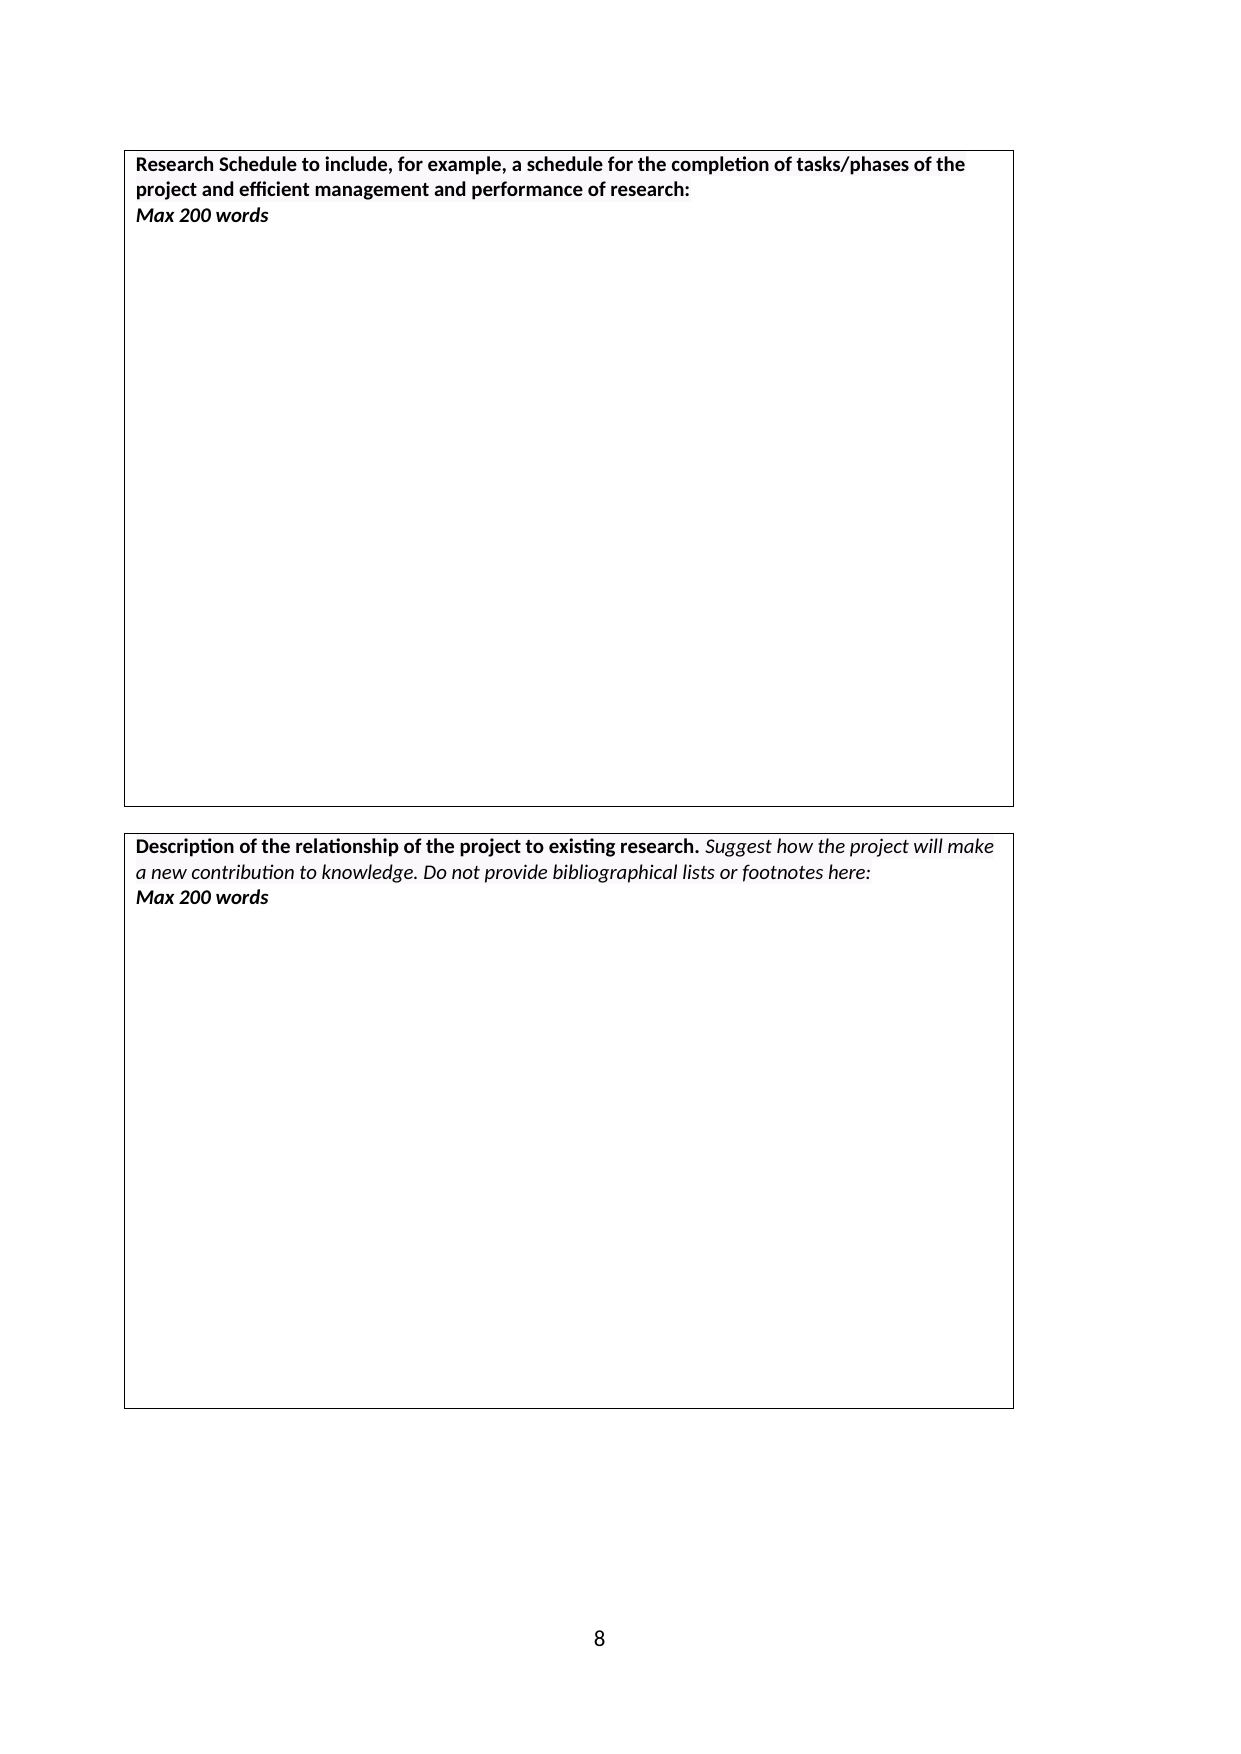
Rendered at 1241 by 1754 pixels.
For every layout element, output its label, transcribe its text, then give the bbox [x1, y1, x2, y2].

table_header Research Schedule to include, for example, a schedule for the completion of tasks/phases of the project and efficient management and performance of research: Max 200 words [125, 151, 1013, 806]
table_header Description of the relationship of the project to existing research. Suggest how the project will make a new contribution to knowledge. Do not provide bibliographical lists or footnotes here: Max 200 words [125, 834, 1013, 1408]
